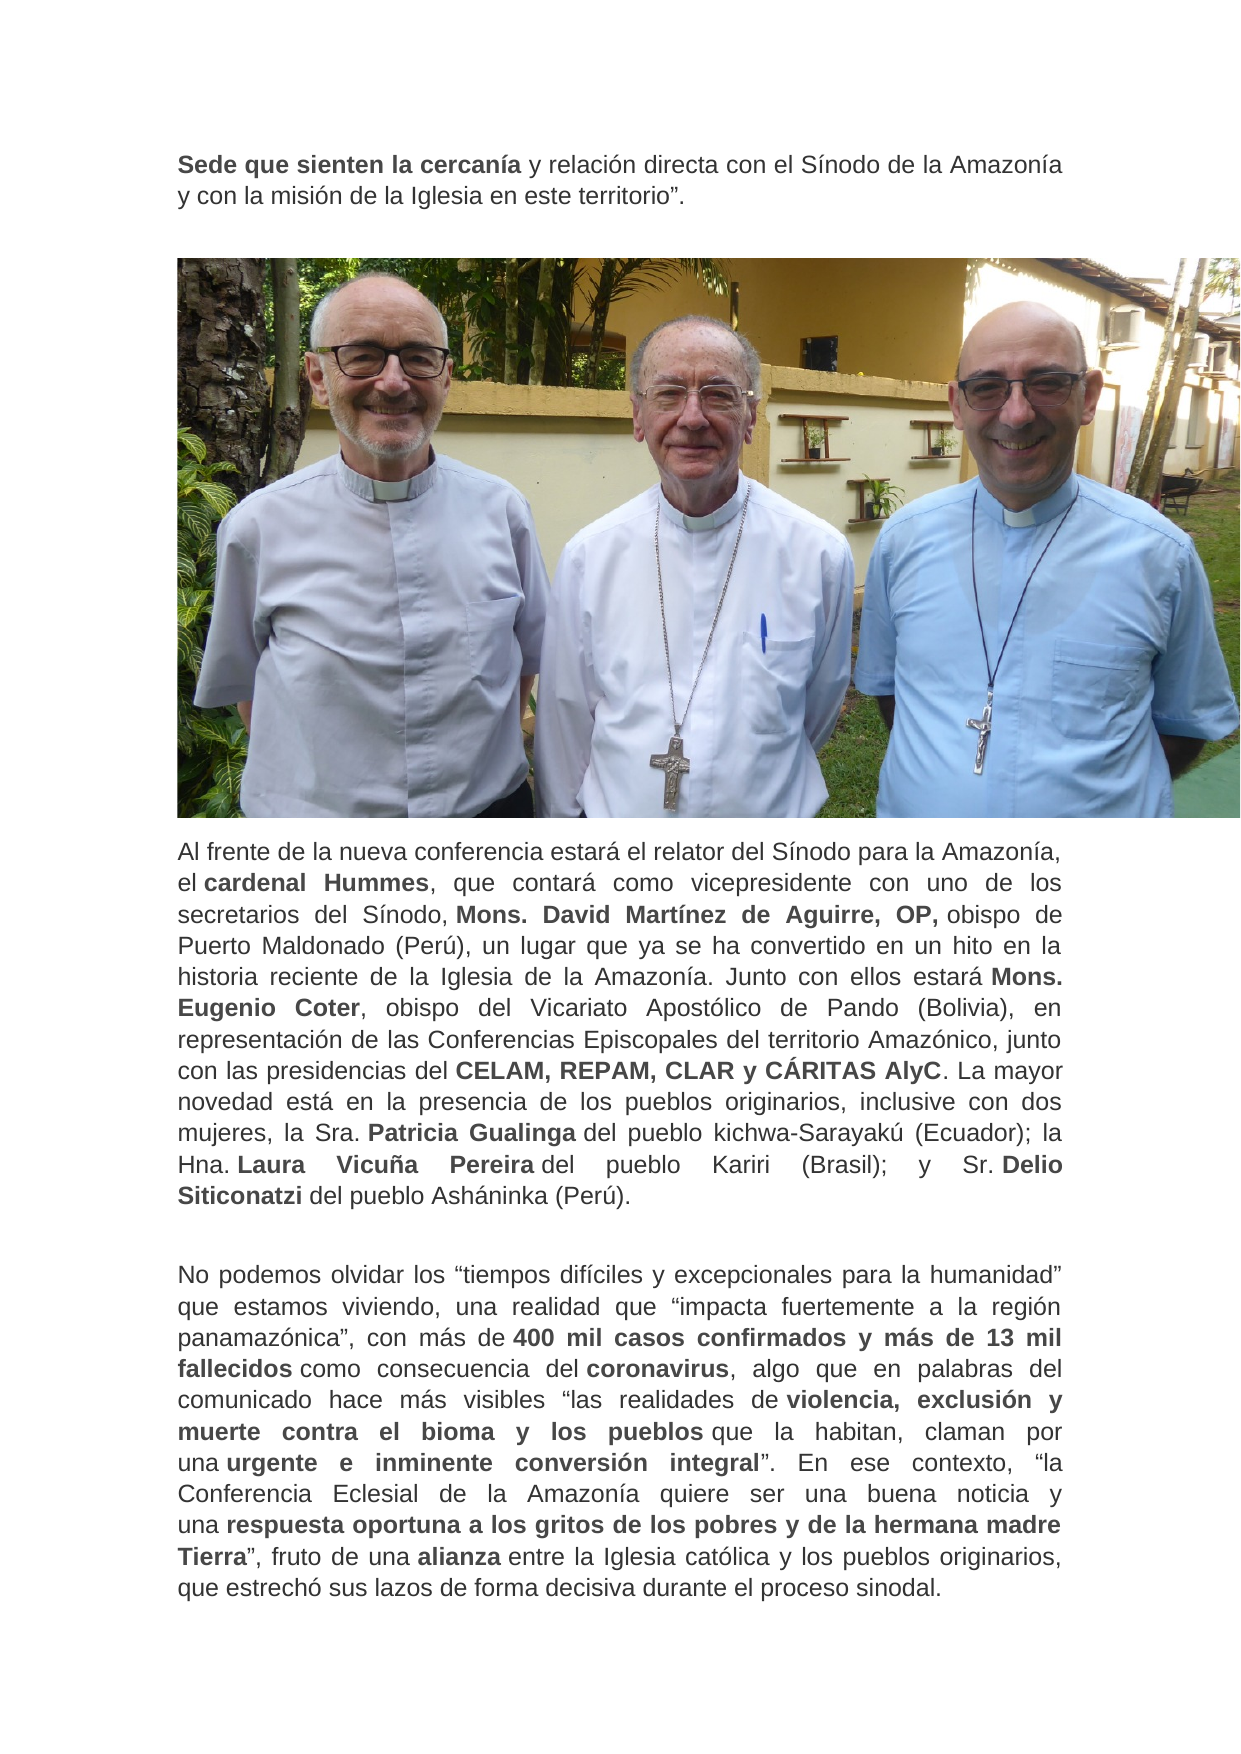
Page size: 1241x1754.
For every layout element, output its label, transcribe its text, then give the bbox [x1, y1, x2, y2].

picture [177, 258, 1241, 818]
text Al frente de la nueva conferencia estará el relator del Sínodo para la Amazonía, el cardenal Hummes, que contará como vicepresidente con uno de los secretarios del Sínodo, Mons. David Martínez de Aguirre, OP, obispo de Puerto Maldonado (Perú), un lugar que ya se ha convertido en un hito en la historia reciente de la Iglesia de la Amazonía. Junto con ellos estará Mons. Eugenio Coter, obispo del Vicariato Apostólico de Pando (Bolivia), en representación de las Conferencias Episcopales del territorio Amazónico, junto con las presidencias del CELAM, REPAM, CLAR y CÁRITAS AlyC. La mayor novedad está en la presencia de los pueblos originarios, inclusive con dos mujeres, la Sra. Patricia Gualinga del pueblo kichwa-Sarayakú (Ecuador); la Hna. Laura Vicuña Pereira del pueblo Kariri (Brasil); y Sr. Delio Siticonatzi del pueblo Asháninka (Perú). [177, 834, 1063, 1209]
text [177, 148, 1063, 210]
text No podemos olvidar los “tiempos difíciles y excepcionales para la humanidad” que estamos viviendo, una realidad que “impacta fuertemente a la región panamazónica”, con más de 400 mil casos confirmados y más de 13 mil fallecidos como consecuencia del coronavirus, algo que en palabras del comunicado hace más visibles “las realidades de violencia, exclusión y muerte contra el bioma y los pueblos que la habitan, claman por una urgente e inminente conversión integral”. En ese contexto, “la Conferencia Eclesial de la Amazonía quiere ser una buena noticia y una respuesta oportuna a los gritos de los pobres y de la hermana madre Tierra”, fruto de una alianza entre la Iglesia católica y los pueblos originarios, que estrechó sus lazos de forma decisiva durante el proceso sinodal. [177, 1258, 1063, 1602]
